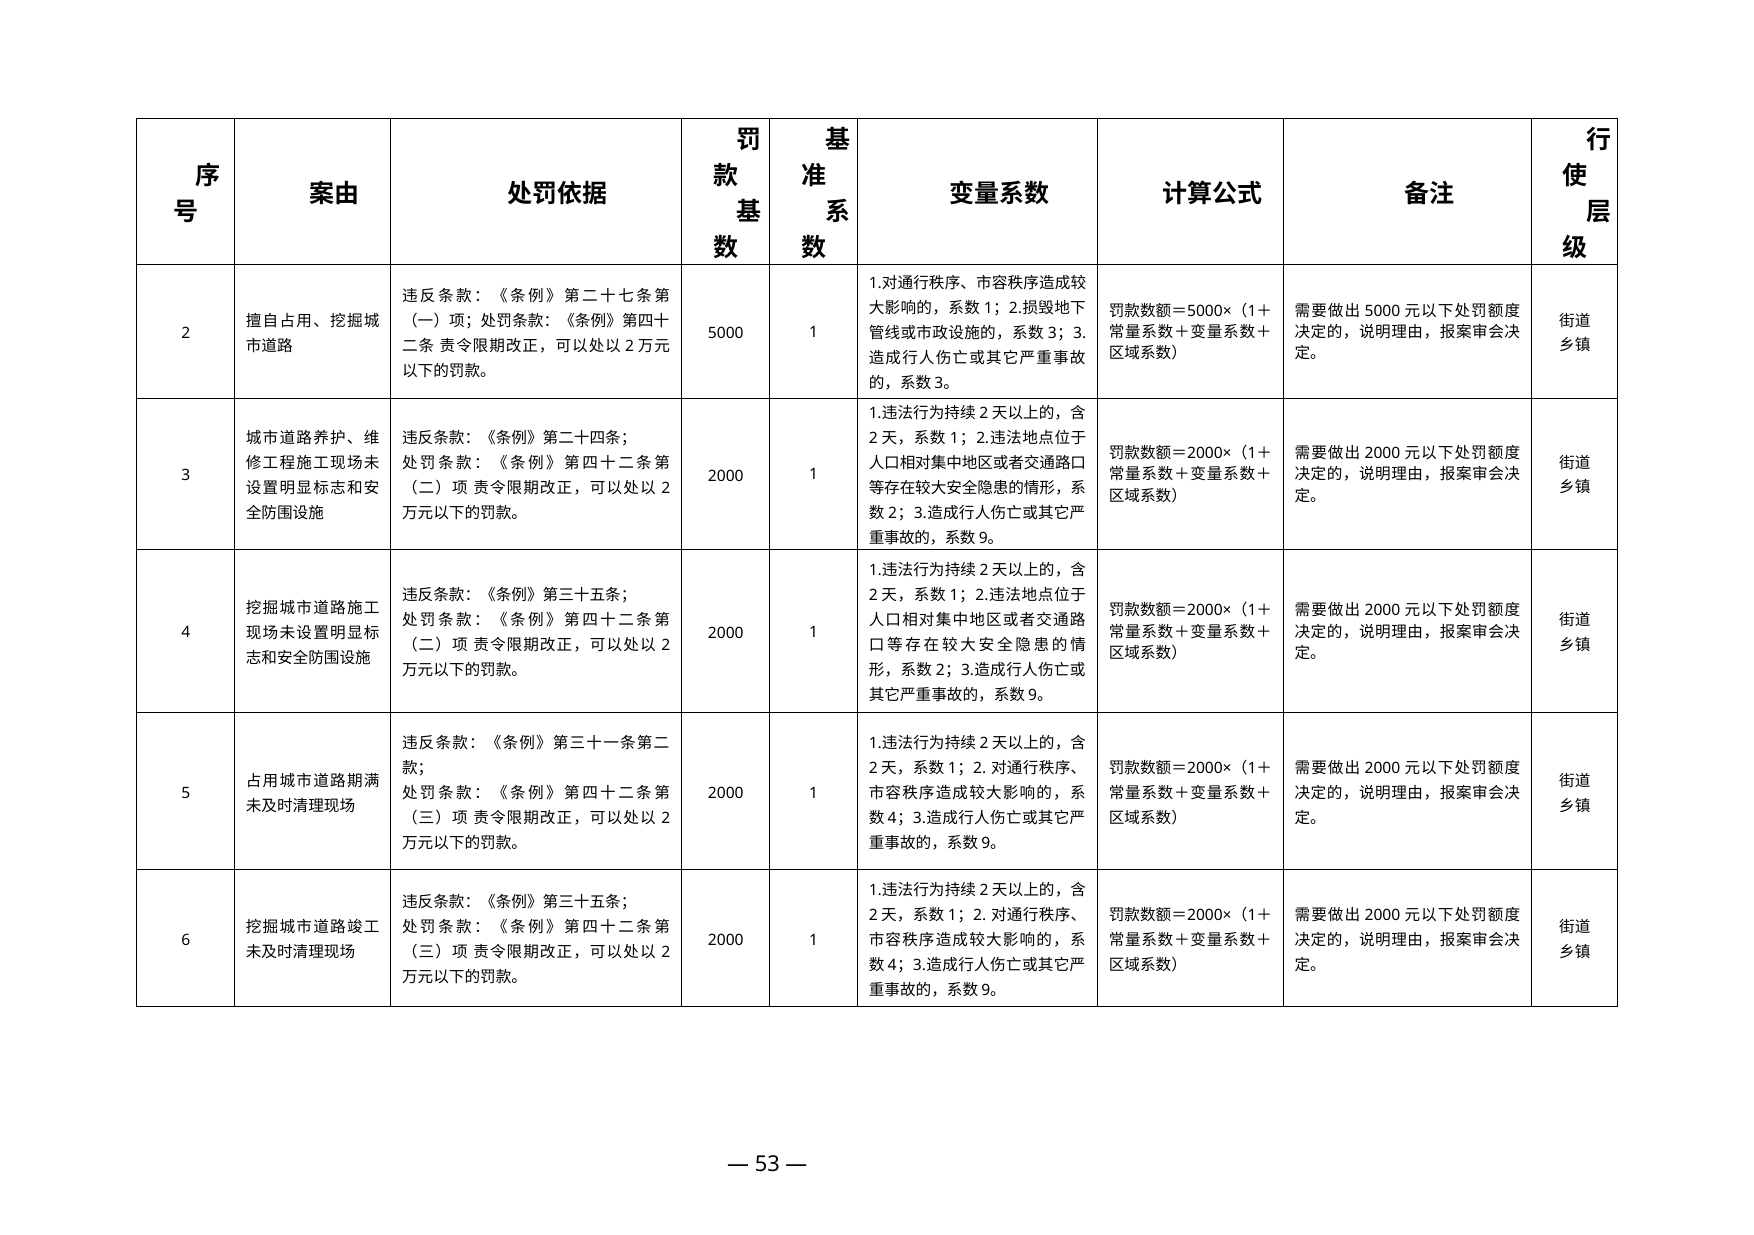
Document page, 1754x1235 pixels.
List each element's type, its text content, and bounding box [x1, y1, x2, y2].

table_cell 街道 乡镇 [1532, 550, 1617, 712]
table_cell 2000 [682, 713, 769, 869]
table_cell 街道 乡镇 [1532, 713, 1617, 869]
table_cell 4 [137, 550, 234, 712]
table_cell 罚款数额＝2000×（1＋常量系数＋变量系数＋区域系数） [1098, 870, 1283, 1006]
table_cell 需要做出5000元以下处罚额度决定的，说明理由，报案审会决定。 [1284, 265, 1531, 397]
table_cell 2000 [682, 870, 769, 1006]
table_cell 街道 乡镇 [1532, 265, 1617, 397]
table_cell 2 [137, 265, 234, 397]
table_cell 1 [770, 870, 857, 1006]
table_cell 1.对通行秩序、市容秩序造成较大影响的，系数1；2.损毁地下管线或市政设施的，系数3；3.造成行人伤亡或其它严重事故的，系数3。 [858, 265, 1097, 397]
table_cell 罚款数额＝2000×（1＋常量系数＋变量系数＋区域系数） [1098, 550, 1283, 712]
table_cell 需要做出2000元以下处罚额度决定的，说明理由，报案审会决定。 [1284, 399, 1531, 548]
table_cell 挖掘城市道路竣工未及时清理现场 [235, 870, 390, 1006]
table_header 处罚依据 [391, 119, 681, 264]
table_cell 罚款数额＝2000×（1＋常量系数＋变量系数＋区域系数） [1098, 713, 1283, 869]
table_header 罚款 基数 [682, 119, 769, 264]
table_header 计算公式 [1098, 119, 1283, 264]
table_cell 违反条款：《条例》第三十一条第二款； 处罚条款：《条例》第四十二条第（三）项 责令限期改正，可以处以2万元以下的罚款。 [391, 713, 681, 869]
table_cell 罚款数额＝2000×（1＋常量系数＋变量系数＋区域系数） [1098, 399, 1283, 548]
table_header 变量系数 [858, 119, 1097, 264]
table_cell 需要做出2000元以下处罚额度决定的，说明理由，报案审会决定。 [1284, 870, 1531, 1006]
table_cell 1.违法行为持续2天以上的，含2天，系数1；2.违法地点位于人口相对集中地区或者交通路口等存在较大安全隐患的情形，系数2；3.造成行人伤亡或其它严重事故的，系数9。 [858, 399, 1097, 548]
table_cell 城市道路养护、维修工程施工现场未设置明显标志和安全防围设施 [235, 399, 390, 548]
table_cell 5000 [682, 265, 769, 397]
table_header 行使 层级 [1532, 119, 1617, 264]
table_cell 2000 [682, 399, 769, 548]
table_header 序号 [137, 119, 234, 264]
table_cell 违反条款：《条例》第二十七条第（一）项；处罚条款：《条例》第四十二条 责令限期改正，可以处以2万元以下的罚款。 [391, 265, 681, 397]
table_cell 3 [137, 399, 234, 548]
table_cell 违反条款：《条例》第三十五条； 处罚条款：《条例》第四十二条第（二）项 责令限期改正，可以处以2万元以下的罚款。 [391, 550, 681, 712]
table_cell 5 [137, 713, 234, 869]
table_cell 2000 [682, 550, 769, 712]
table_cell 1.违法行为持续2天以上的，含2天，系数1；2. 对通行秩序、市容秩序造成较大影响的，系数4；3.造成行人伤亡或其它严重事故的，系数9。 [858, 870, 1097, 1006]
table_cell 街道 乡镇 [1532, 399, 1617, 548]
table_cell 违反条款：《条例》第三十五条； 处罚条款：《条例》第四十二条第（三）项 责令限期改正，可以处以2万元以下的罚款。 [391, 870, 681, 1006]
table_cell 1 [770, 399, 857, 548]
table_cell 1 [770, 550, 857, 712]
table_cell 1.违法行为持续2天以上的，含2天，系数1；2.违法地点位于人口相对集中地区或者交通路口等存在较大安全隐患的情形，系数2；3.造成行人伤亡或其它严重事故的，系数9。 [858, 550, 1097, 712]
table_cell 街道 乡镇 [1532, 870, 1617, 1006]
table_cell 1 [770, 713, 857, 869]
table_cell 违反条款：《条例》第二十四条； 处罚条款：《条例》第四十二条第（二）项 责令限期改正，可以处以2万元以下的罚款。 [391, 399, 681, 548]
table_cell 罚款数额＝5000×（1＋常量系数＋变量系数＋区域系数） [1098, 265, 1283, 397]
table_header 案由 [235, 119, 390, 264]
table_cell 1 [770, 265, 857, 397]
table_cell 6 [137, 870, 234, 1006]
table_cell 占用城市道路期满未及时清理现场 [235, 713, 390, 869]
table_cell 挖掘城市道路施工现场未设置明显标志和安全防围设施 [235, 550, 390, 712]
table_header 备注 [1284, 119, 1531, 264]
table_cell 需要做出2000元以下处罚额度决定的，说明理由，报案审会决定。 [1284, 713, 1531, 869]
table_cell 1.违法行为持续2天以上的，含2天，系数1；2. 对通行秩序、市容秩序造成较大影响的，系数4；3.造成行人伤亡或其它严重事故的，系数9。 [858, 713, 1097, 869]
table_cell 需要做出2000元以下处罚额度决定的，说明理由，报案审会决定。 [1284, 550, 1531, 712]
table_cell 擅自占用、挖掘城市道路 [235, 265, 390, 397]
table_header 基准 系数 [770, 119, 857, 264]
